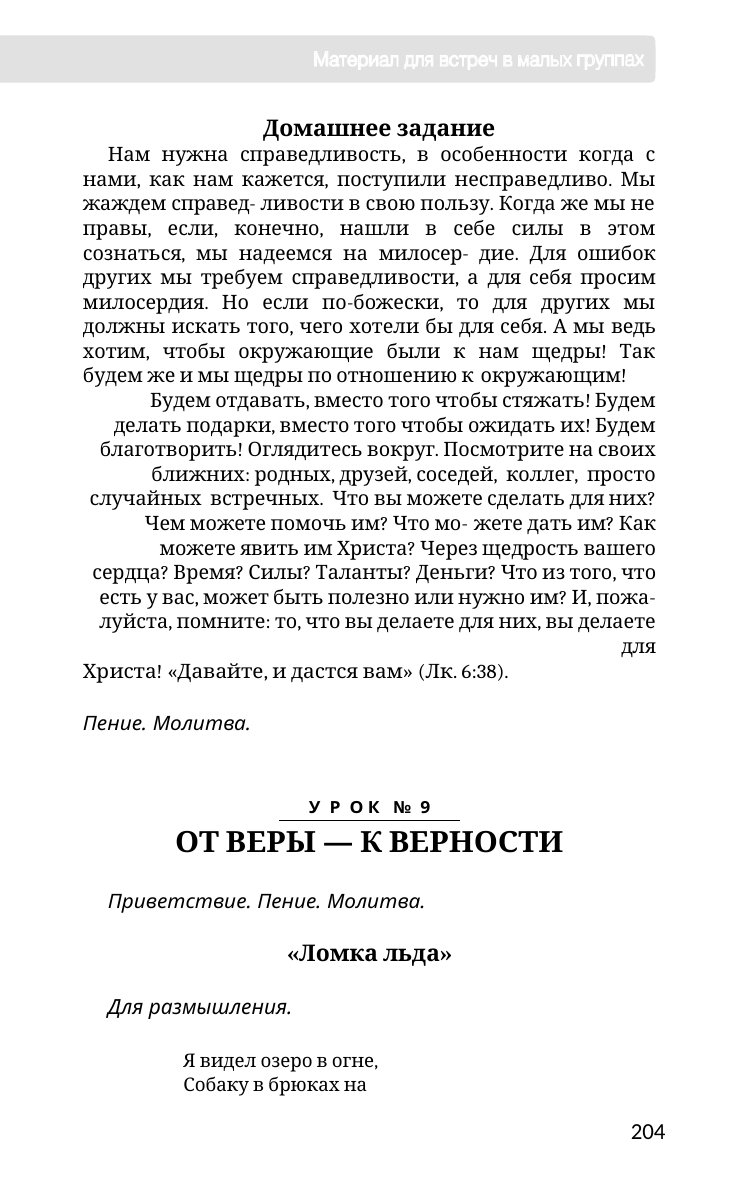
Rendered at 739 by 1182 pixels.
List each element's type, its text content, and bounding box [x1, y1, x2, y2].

picture [577, 54, 644, 70]
subtitle Домашнее задание [263, 116, 682, 143]
text Нам нужна справедливость, в особенности когда с нами, как нам кажется, поступили несправедливо. Мы жаждем справед- ливости в свою пользу. Когда же мы не правы, если, конечно, нашли в себе силы в этом сознаться, мы надеемся на милосер- дие. Для ошибок других мы требуем справедливости, а для себя просим милосердия. Но если по-божески, то для других мы должны искать того, чего хотели бы для себя. А мы ведь хотим, чтобы окружающие были к нам щедры! Так будем же и мы щедры по отношению к окружающим! [83, 144, 656, 388]
text Будем отдавать, вместо того чтобы стяжать! Будем делать подарки, вместо того чтобы ожидать их! Будем благотворить! Оглядитесь вокруг. Посмотрите на своих ближних: родных, друзей, соседей, коллег, просто случайных встречных. Что вы можете сделать для них? Чем можете помочь им? Что мо- жете дать им? Как можете явить им Христа? Через щедрость вашего сердца? Время? Силы? Таланты? Деньги? Что из того, что есть у вас, может быть полезно или нужно им? И, пожа- луйста, помните: то, что вы делаете для них, вы делаете для [83, 389, 656, 658]
text Христа! «Давайте, и дастся вам» (Лк. 6:38). [83, 660, 682, 683]
text Пение. Молитва. [83, 709, 682, 736]
text Для размышления. [108, 992, 682, 1021]
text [183, 1050, 407, 1096]
subtitle «Ломка льда» [204, 940, 534, 967]
subtitle ОТ ВЕРЫ — К ВЕРНОСТИ [106, 826, 632, 859]
picture [314, 51, 572, 70]
text У Р О К № 9 [204, 796, 534, 818]
text Приветствие. Пение. Молитва. [108, 888, 682, 915]
